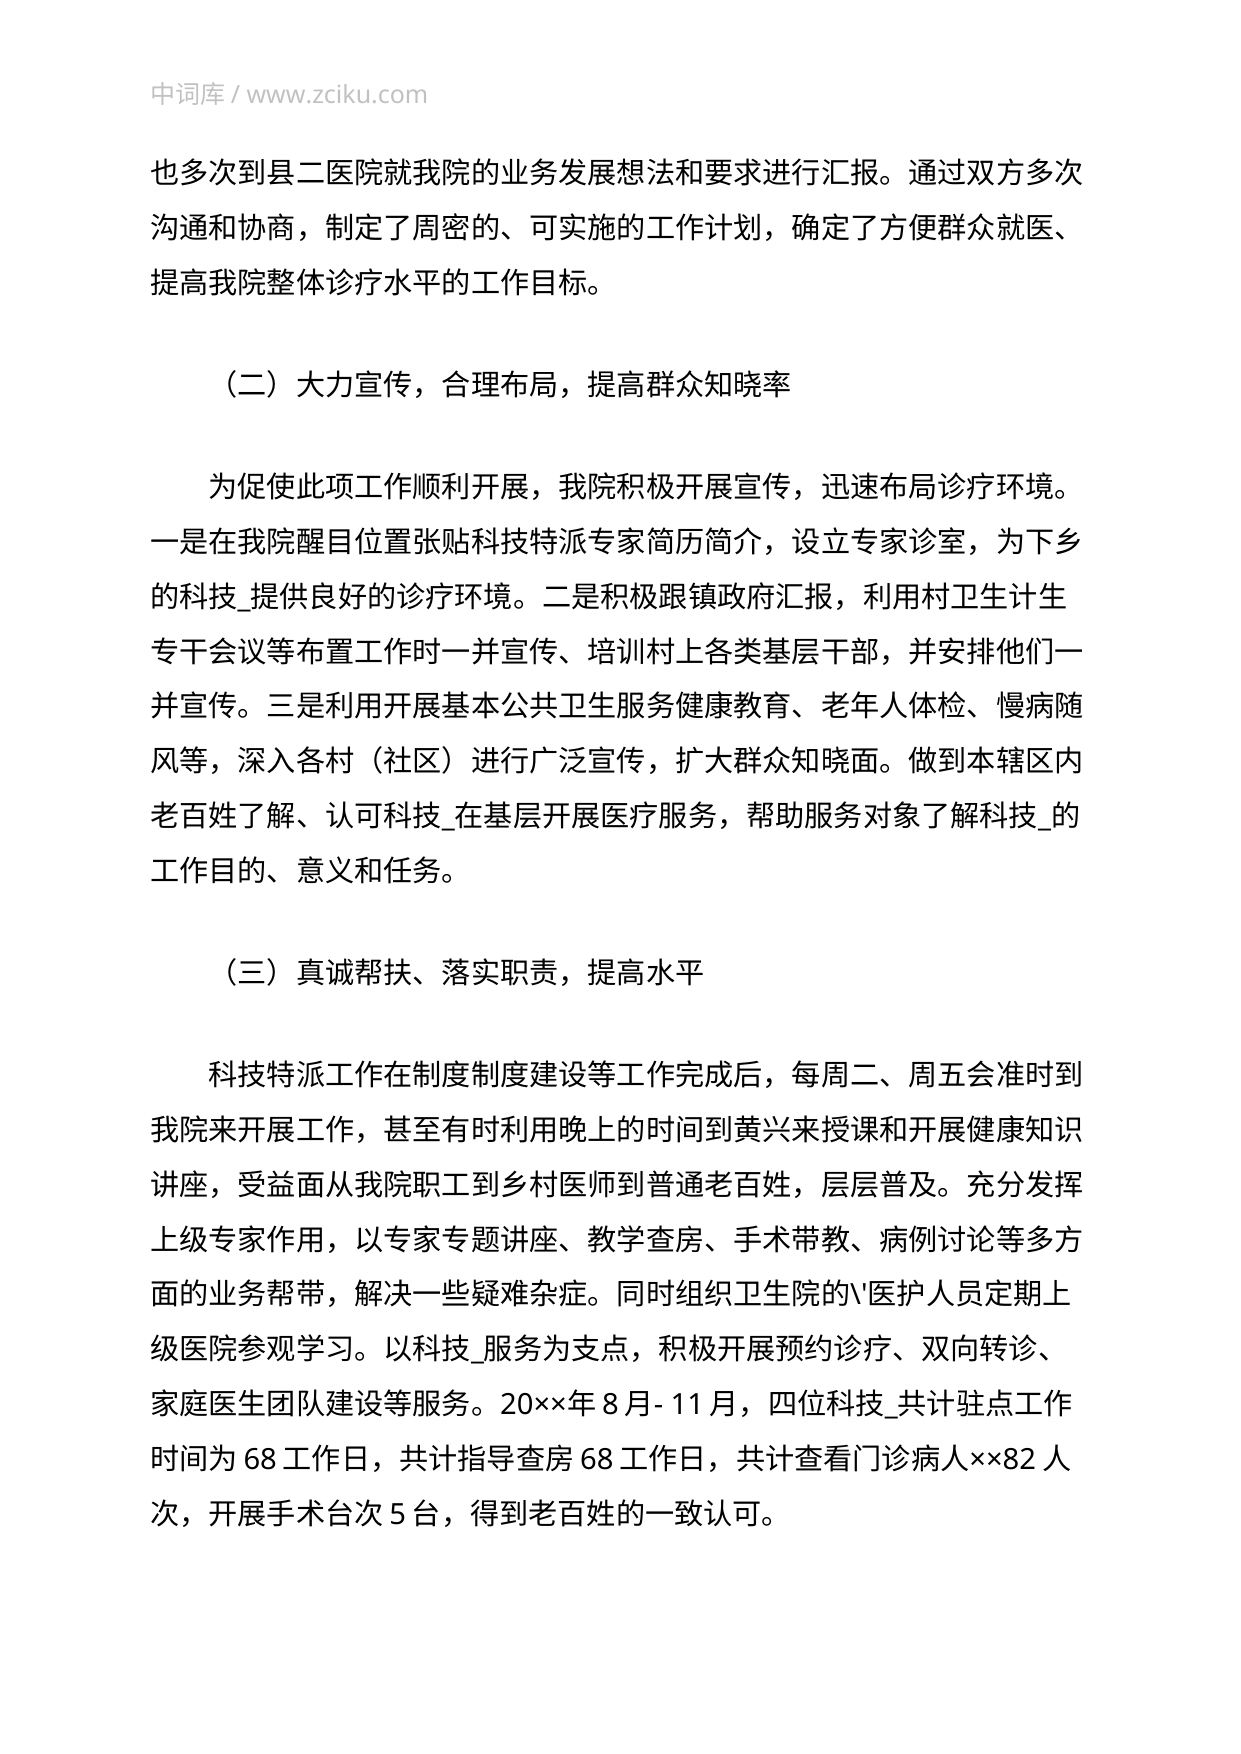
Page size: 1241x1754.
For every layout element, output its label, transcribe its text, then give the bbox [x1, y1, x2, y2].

text （三）真诚帮扶、落实职责，提高水平 [150, 949, 1090, 992]
text 为促使此项工作顺利开展，我院积极开展宣传，迅速布局诊疗环境。一是在我院醒目位置张贴科技特派专家简历简介，设立专家诊室，为下乡的科技_提供良好的诊疗环境。二是积极跟镇政府汇报，利用村卫生计生专干会议等布置工作时一并宣传、培训村上各类基层干部，并安排他们一并宣传。三是利用开展基本公共卫生服务健康教育、老年人体检、慢病随风等，深入各村（社区）进行广泛宣传，扩大群众知晓面。做到本辖区内老百姓了解、认可科技_在基层开展医疗服务，帮助服务对象了解科技_的工作目的、意义和任务。 [150, 463, 1090, 890]
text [150, 150, 1090, 302]
text （二）大力宣传，合理布局，提高群众知晓率 [150, 362, 1090, 404]
text 科技特派工作在制度制度建设等工作完成后，每周二、周五会准时到我院来开展工作，甚至有时利用晚上的时间到黄兴来授课和开展健康知识讲座，受益面从我院职工到乡村医师到普通老百姓，层层普及。充分发挥上级专家作用，以专家专题讲座、教学查房、手术带教、病例讨论等多方面的业务帮带，解决一些疑难杂症。同时组织卫生院的\'医护人员定期上级医院参观学习。以科技_服务为支点，积极开展预约诊疗、双向转诊、家庭医生团队建设等服务。20××年8月- 11月，四位科技_共计驻点工作时间为68工作日，共计指导查房68工作日，共计查看门诊病人××82人次，开展手术台次5台，得到老百姓的一致认可。 [150, 1051, 1090, 1533]
